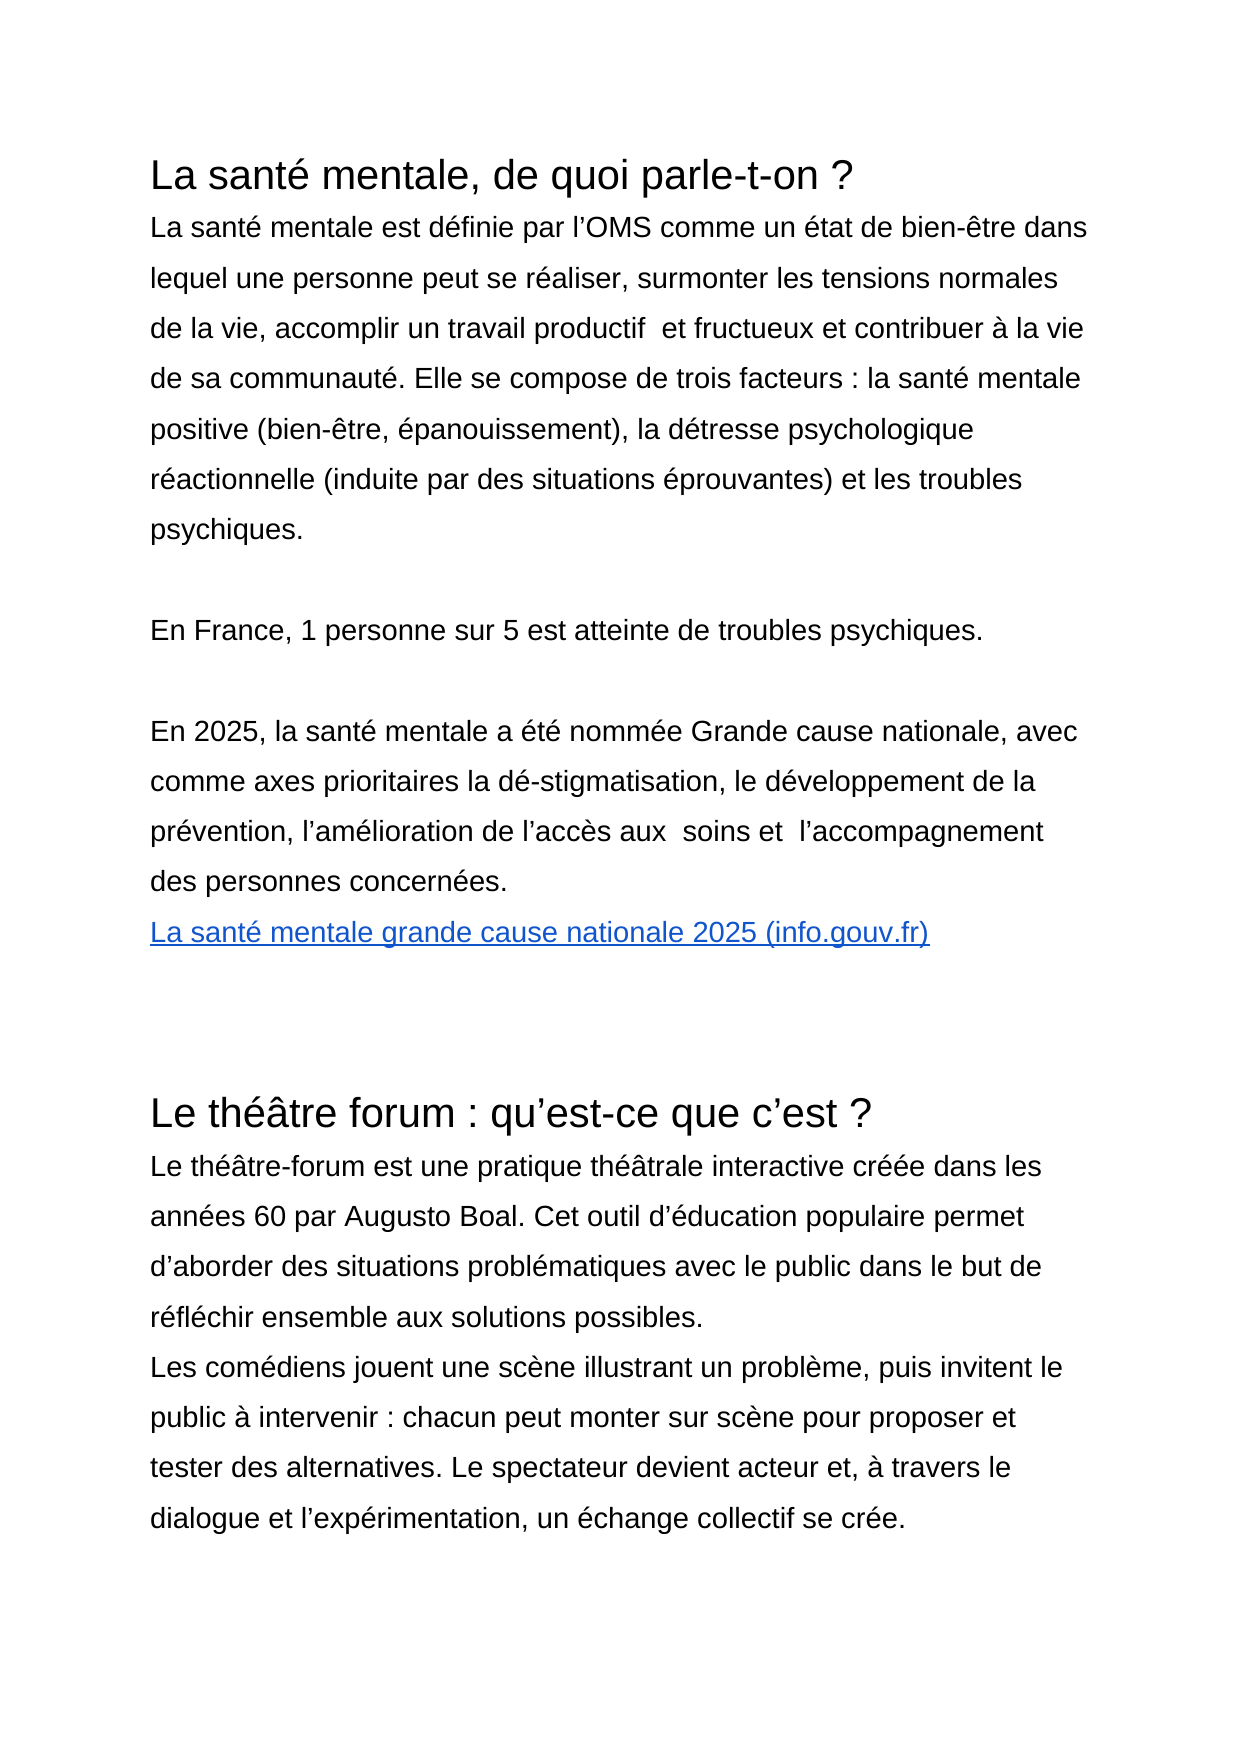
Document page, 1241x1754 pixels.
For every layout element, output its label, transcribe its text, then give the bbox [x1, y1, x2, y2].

text La santé mentale grande cause nationale 2025 (info.gouv.fr) [150, 915, 1090, 948]
text Les comédiens jouent une scène illustrant un problème, puis invitent le public à intervenir : chacun peut monter sur scène pour proposer et tester des alternatives. Le spectateur devient acteur et, à travers le dialogue et l’expérimentation, un échange collectif se crée. [150, 1350, 1090, 1534]
text En France, 1 personne sur 5 est atteinte de troubles psychiques. [150, 613, 1090, 646]
text En 2025, la santé mentale a été nommée Grande cause nationale, avec comme axes prioritaires la dé-stigmatisation, le développement de la prévention, l’amélioration de l’accès aux soins et l’accompagnement des personnes concernées. [150, 713, 1090, 898]
subtitle Le théâtre forum : qu’est-ce que c’est ? [150, 1088, 1090, 1136]
subtitle La santé mentale, de quoi parle-t-on ? [150, 150, 1090, 198]
text Le théâtre-forum est une pratique théâtrale interactive créée dans les années 60 par Augusto Boal. Cet outil d’éducation populaire permet d’aborder des situations problématiques avec le public dans le but de réfléchir ensemble aux solutions possibles. [150, 1149, 1090, 1333]
text La santé mentale est définie par l’OMS comme un état de bien-être dans lequel une personne peut se réaliser, surmonter les tensions normales de la vie, accomplir un travail productif et fructueux et contribuer à la vie de sa communauté. Elle se compose de trois facteurs : la santé mentale positive (bien-être, épanouissement), la détresse psychologique réactionnelle (induite par des situations éprouvantes) et les troubles psychiques. [150, 210, 1090, 546]
